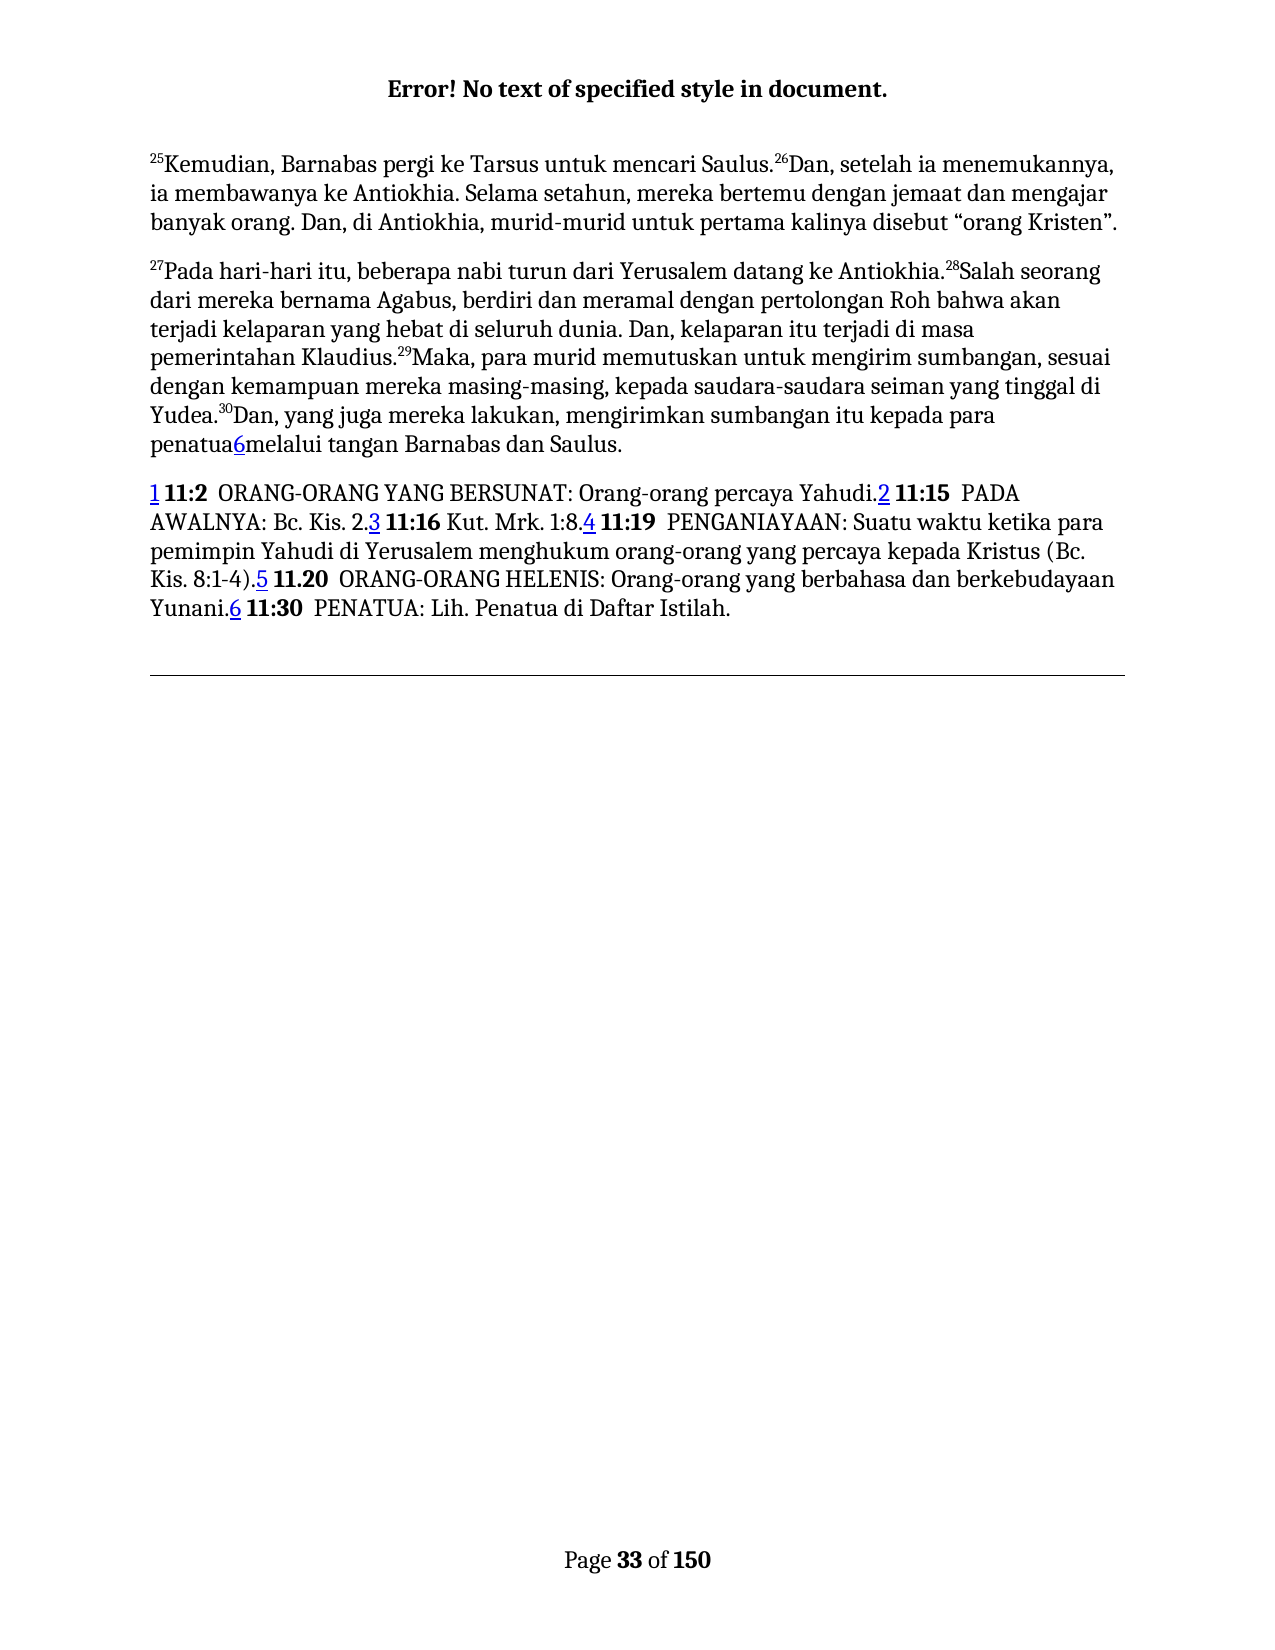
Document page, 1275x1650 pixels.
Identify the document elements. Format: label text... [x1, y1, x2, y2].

text 25Kemudian, Barnabas pergi ke Tarsus untuk mencari Saulus.26Dan, setelah ia menemukannya, ia membawanya ke Antiokhia. Selama setahun, mereka bertemu dengan jemaat dan mengajar banyak orang. Dan, di Antiokhia, murid-murid untuk pertama kalinya disebut “orang Kristen”. [150, 150, 1125, 236]
text 1 11:2 ORANG-ORANG YANG BERSUNAT: Orang-orang percaya Yahudi.2 11:15 PADA AWALNYA: Bc. Kis. 2.3 11:16 Kut. Mrk. 1:8.4 11:19 PENGANIAYAAN: Suatu waktu ketika para pemimpin Yahudi di Yerusalem menghukum orang-orang yang percaya kepada Kristus (Bc. Kis. 8:1-4).5 11.20 ORANG-ORANG HELENIS: Orang-orang yang berbahasa dan berkebudayaan Yunani.6 11:30 PENATUA: Lih. Penatua di Daftar Istilah. [150, 479, 1125, 623]
text 27Pada hari-hari itu, beberapa nabi turun dari Yerusalem datang ke Antiokhia.28Salah seorang dari mereka bernama Agabus, berdiri dan meramal dengan pertolongan Roh bahwa akan terjadi kelaparan yang hebat di seluruh dunia. Dan, kelaparan itu terjadi di masa pemerintahan Klaudius.29Maka, para murid memutuskan untuk mengirim sumbangan, sesuai dengan kemampuan mereka masing-masing, kepada saudara-saudara seiman yang tinggal di Yudea.30Dan, yang juga mereka lakukan, mengirimkan sumbangan itu kepada para penatua6melalui tangan Barnabas dan Saulus. [150, 257, 1125, 458]
